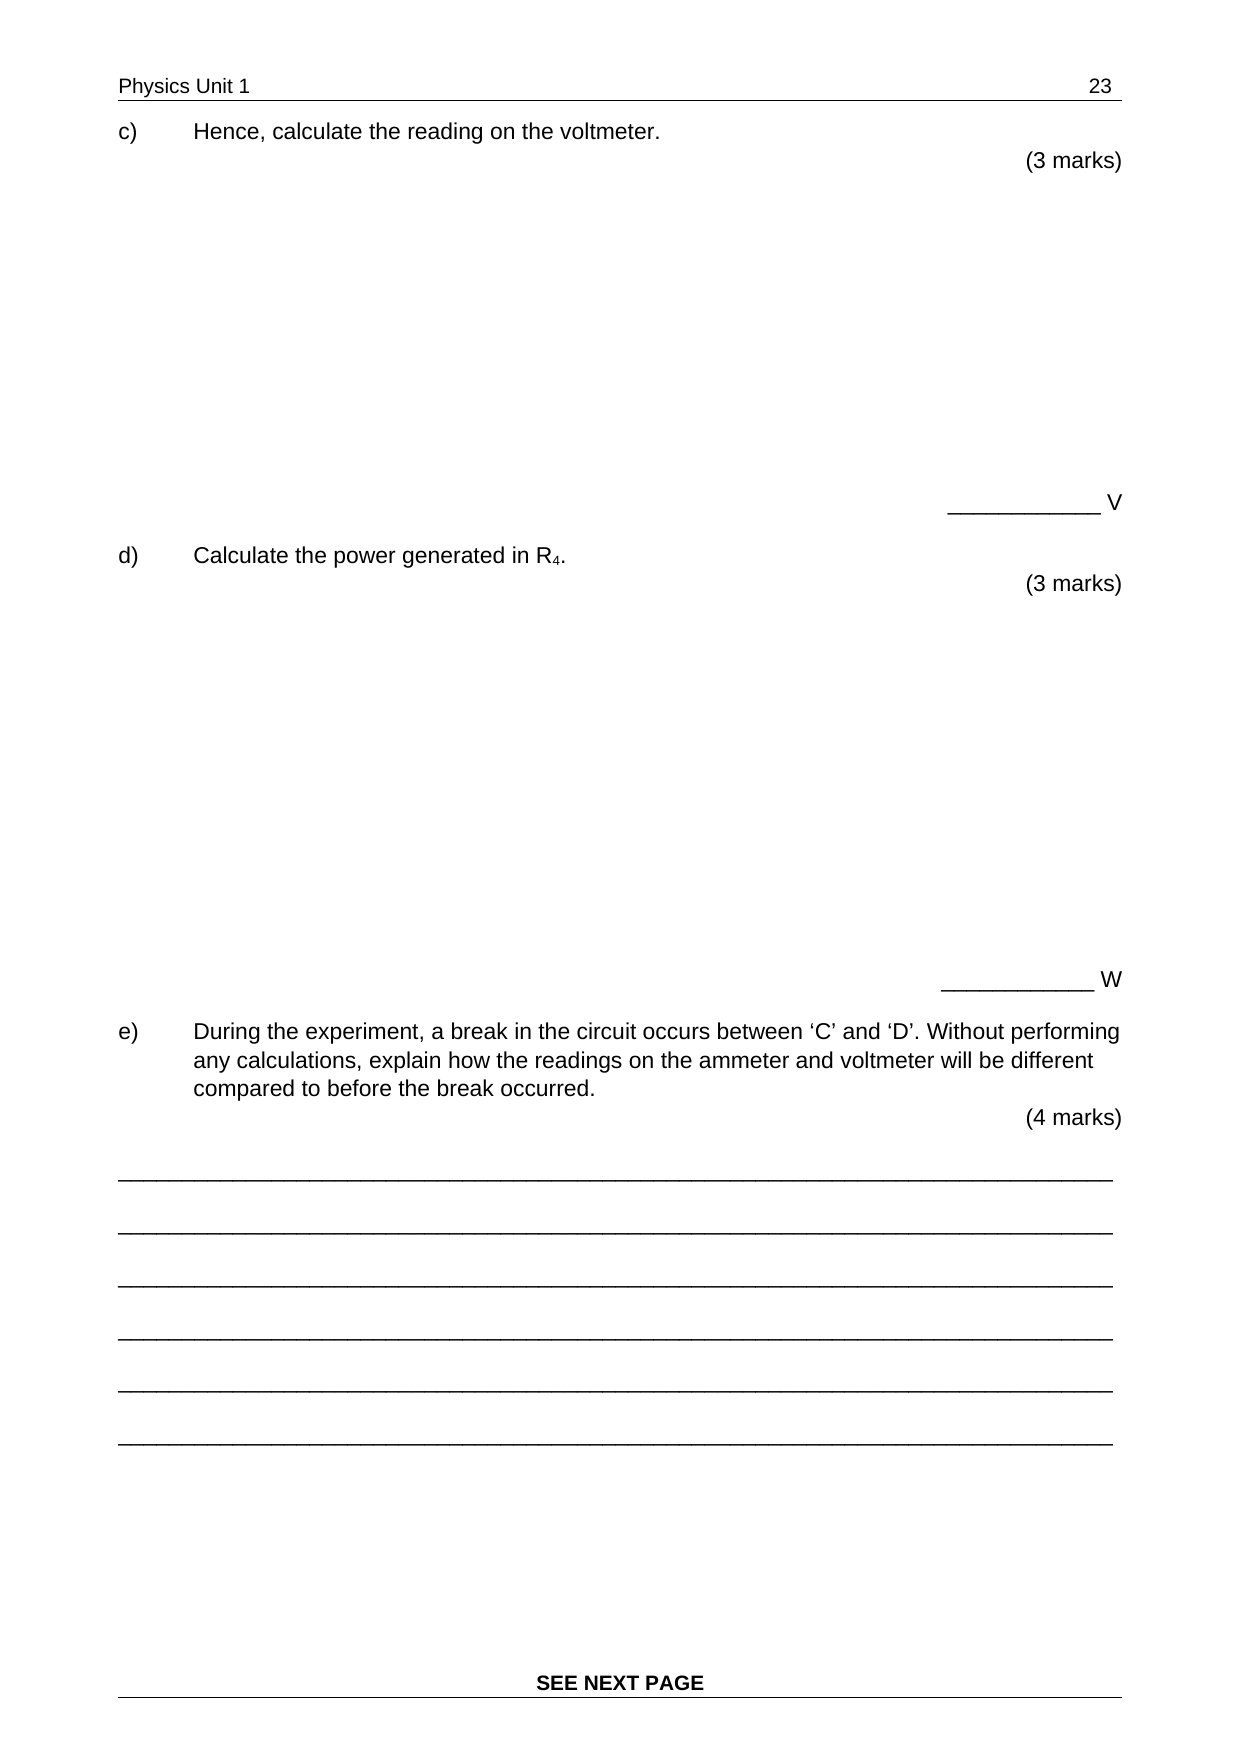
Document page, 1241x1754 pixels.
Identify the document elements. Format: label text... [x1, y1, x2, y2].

text ____________________________________________________________________________________________________________________________________________________________________________________________________________________________________________________________________________________________________________________________________________________________________________________________________________________________________________________________________________________ [118, 1156, 1122, 1446]
list Hence, calculate the reading on the voltmeter. [118, 118, 1122, 144]
list ____________ W [118, 966, 1122, 992]
list (3 marks) [118, 570, 1122, 597]
list (3 marks) [118, 147, 1122, 173]
list Calculate the power generated in R4. [118, 542, 1122, 568]
list (4 marks) [118, 1104, 1122, 1130]
list During the experiment, a break in the circuit occurs between ‘C’ and ‘D’. Without performing any calculations, explain how the readings on the ammeter and voltmeter will be different compared to before the break occurred. [118, 1018, 1122, 1102]
list ____________ V [118, 489, 1122, 516]
